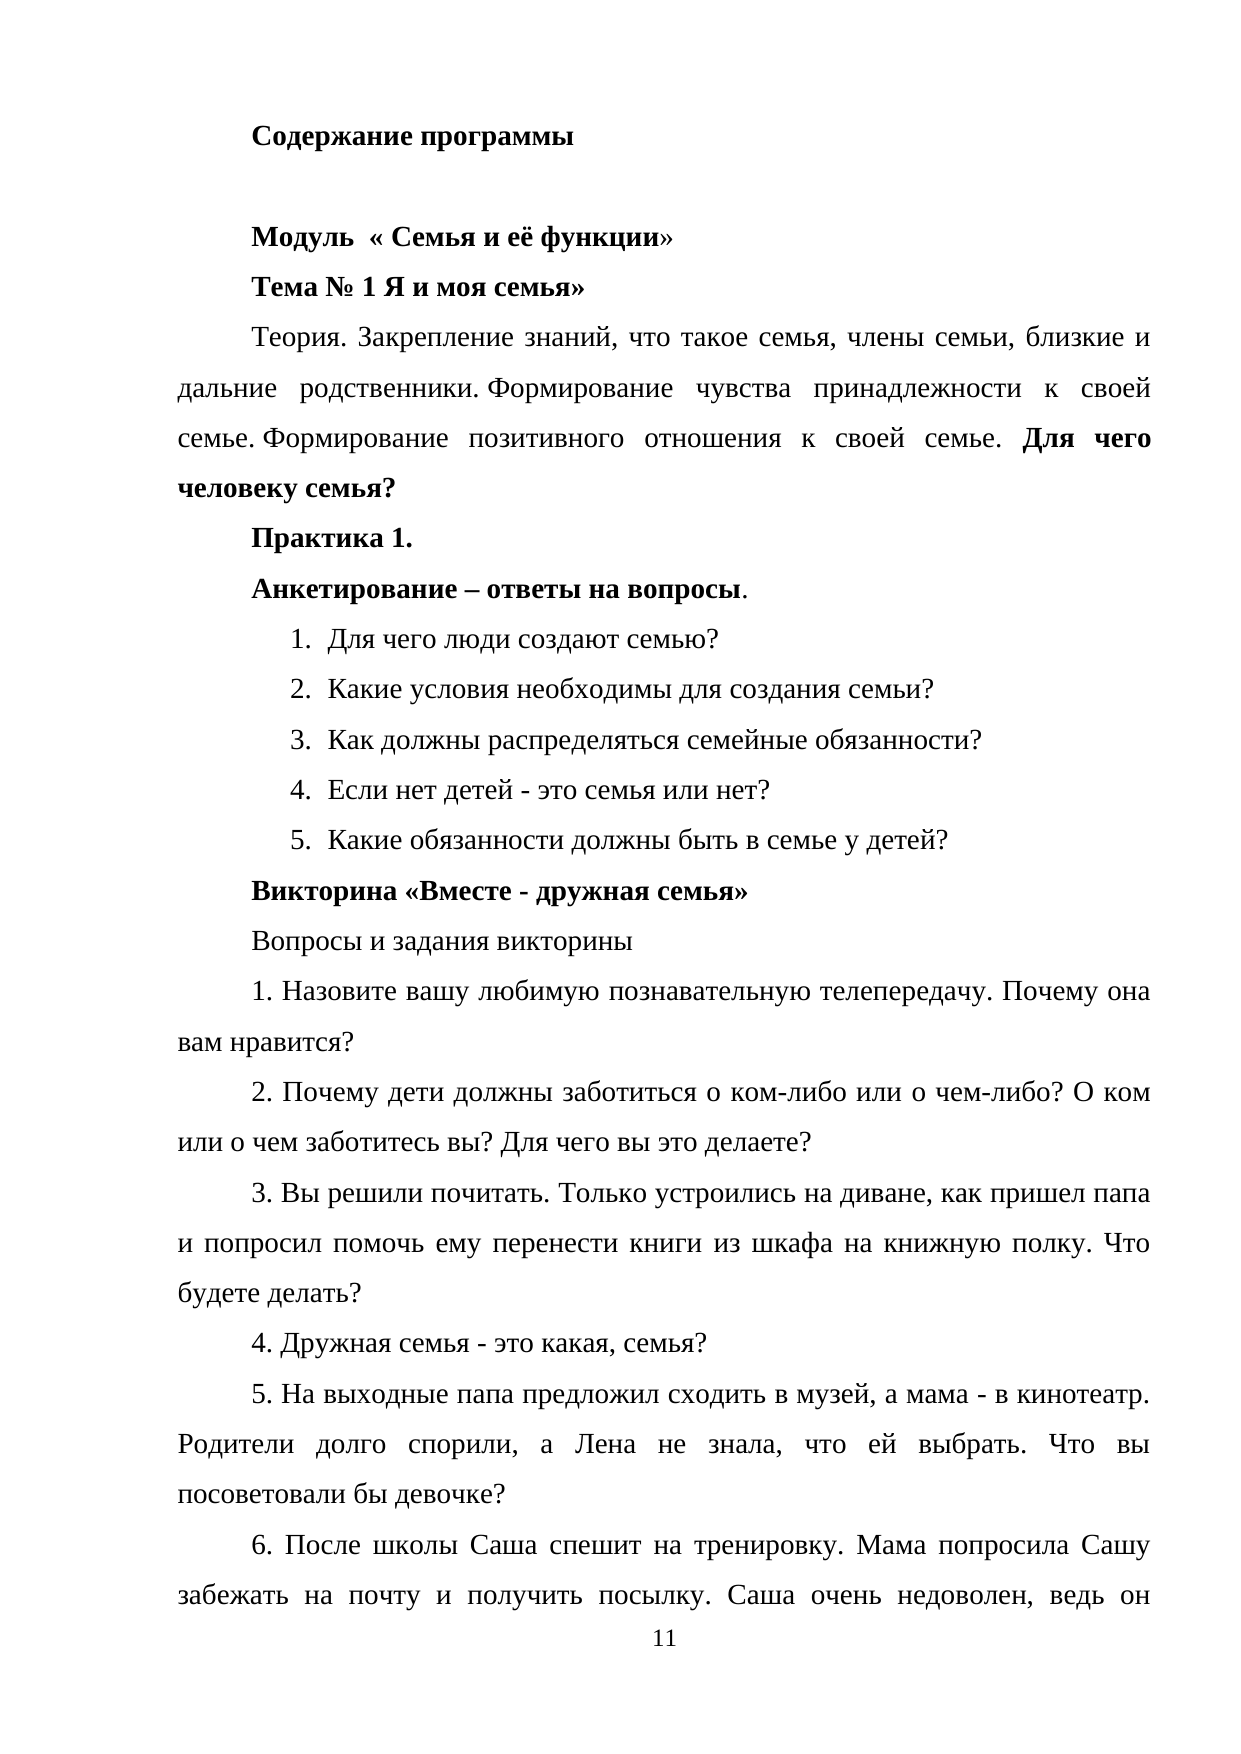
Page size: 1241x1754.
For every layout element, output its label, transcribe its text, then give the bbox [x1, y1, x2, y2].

text Вопросы и задания викторины [177, 923, 1152, 957]
text Анкетирование – ответы на вопросы. [177, 571, 1152, 604]
text Содержание программы [177, 118, 1152, 152]
text Модуль « Семья и её функции» [177, 219, 384, 252]
list Какие условия необходимы для создания семьи? [290, 672, 1152, 705]
text Теория. Закрепление знаний, что такое семья, члены семьи, близкие и дальние родственники. Формирование чувства принадлежности к своей семье. Формирование позитивного отношения к своей семье. Для чего человеку семья? [177, 319, 1152, 504]
text 2. Почему дети должны заботиться о ком-либо или о чем-либо? О ком или о чем заботитесь вы? Для чего вы это делаете? [177, 1074, 1152, 1158]
text 3. Вы решили почитать. Только устроились на диване, как пришел папа и попросил помочь ему перенести книги из шкафа на книжную полку. Что будете делать? [177, 1175, 1152, 1309]
text Викторина «Вместе - дружная семья» [177, 873, 1152, 906]
list Как должны распределяться семейные обязанности? [290, 722, 1152, 755]
list Если нет детей - это семья или нет? [290, 772, 1152, 806]
text 4. Дружная семья - это какая, семья? [177, 1326, 1152, 1359]
list Какие обязанности должны быть в семье у детей? [290, 822, 1152, 856]
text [177, 1527, 1152, 1611]
text 1. Назовите вашу любимую познавательную телепередачу. Почему она вам нравится? [177, 973, 1152, 1057]
text Тема № 1 Я и моя семья» [177, 269, 1152, 303]
text Модуль « Семья и её функции» [659, 219, 1152, 252]
text 5. На выходные папа предложил сходить в музей, а мама - в кинотеатр. Родители долго спорили, а Лена не знала, что ей выбрать. Что вы посоветовали бы девочке? [177, 1376, 1152, 1510]
text Практика 1. [177, 521, 1152, 554]
list Для чего люди создают семью? [290, 621, 1152, 655]
